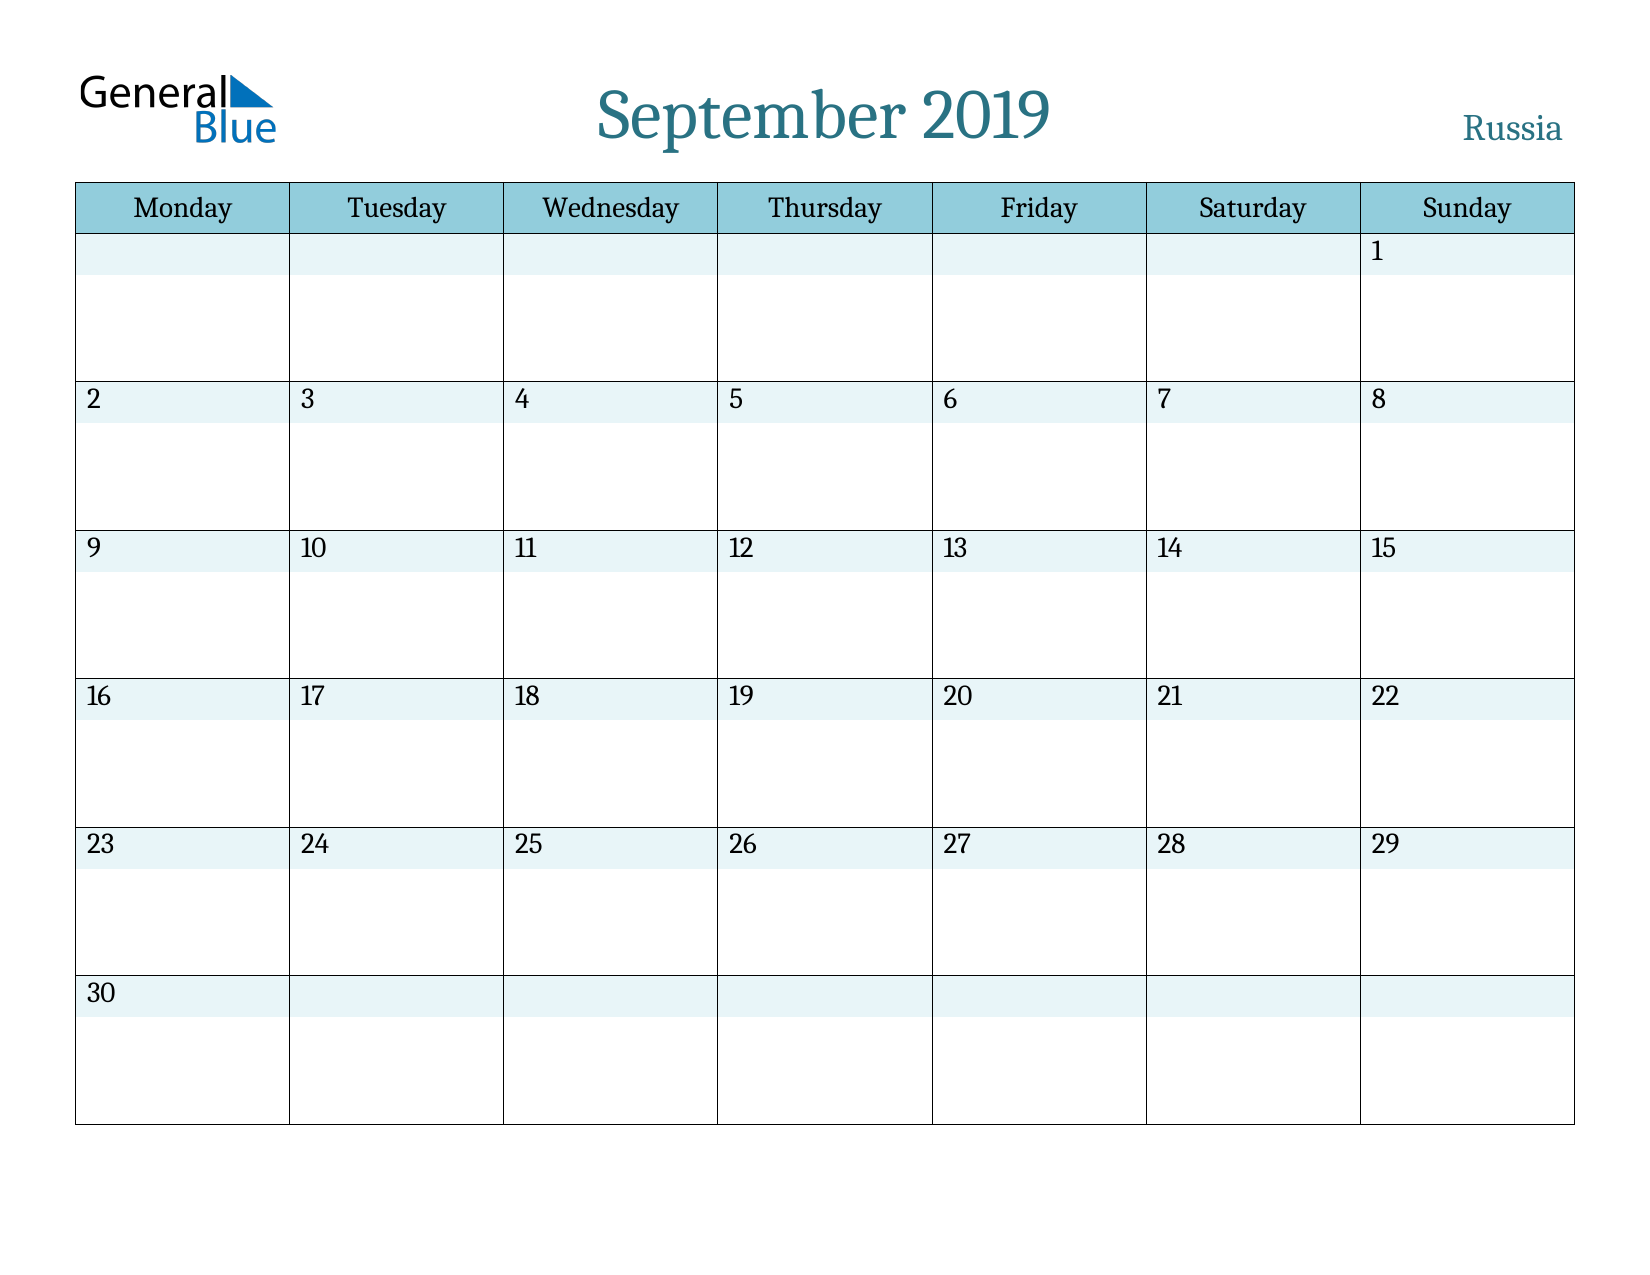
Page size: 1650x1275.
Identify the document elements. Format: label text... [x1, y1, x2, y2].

table_cell Monday [76, 183, 289, 233]
table_cell 3 [290, 382, 503, 423]
table_cell Wednesday [504, 183, 717, 233]
table_cell [718, 1017, 932, 1123]
table_cell [718, 275, 932, 381]
table_cell 10 [290, 531, 503, 572]
table_cell [504, 720, 717, 827]
table_cell 19 [718, 679, 932, 720]
table_cell 6 [933, 382, 1146, 423]
table_cell [504, 234, 717, 275]
table_cell [1147, 423, 1360, 530]
table_cell 12 [718, 531, 932, 572]
table_cell 29 [1361, 828, 1574, 869]
table_cell [1147, 976, 1360, 1017]
table_cell [290, 976, 503, 1017]
table_cell [504, 869, 717, 975]
table_cell 21 [1147, 679, 1360, 720]
table_cell [504, 423, 717, 530]
table_cell [1361, 869, 1574, 975]
table_cell [718, 572, 932, 678]
table_cell [76, 869, 289, 975]
table_cell [504, 976, 717, 1017]
table_cell Saturday [1147, 183, 1360, 233]
table_cell 18 [504, 679, 717, 720]
table_cell [290, 572, 503, 678]
table_cell [504, 572, 717, 678]
table_cell [1147, 720, 1360, 827]
table_cell Thursday [718, 183, 932, 233]
table_cell [290, 1017, 503, 1123]
table_cell [1147, 1017, 1360, 1123]
table_cell Sunday [1361, 183, 1574, 233]
table_cell [290, 720, 503, 827]
table_cell [76, 234, 289, 275]
table_cell [290, 234, 503, 275]
table_cell [1361, 720, 1574, 827]
table_header September 2019 [504, 75, 1146, 182]
table_cell [1361, 1017, 1574, 1123]
table_cell 14 [1147, 531, 1360, 572]
table_cell [1147, 275, 1360, 381]
table_cell [718, 976, 932, 1017]
picture [80, 75, 276, 143]
table_cell [718, 869, 932, 975]
table_cell [290, 869, 503, 975]
table_cell [1361, 423, 1574, 530]
table_cell [933, 234, 1146, 275]
table_header Russia [1146, 75, 1574, 182]
table_cell 20 [933, 679, 1146, 720]
table_cell [1147, 234, 1360, 275]
table_cell [933, 572, 1146, 678]
table_cell 26 [718, 828, 932, 869]
table_header [76, 75, 503, 182]
table_cell [1361, 572, 1574, 678]
table_cell [504, 1017, 717, 1123]
table_cell [76, 720, 289, 827]
table_cell 7 [1147, 382, 1360, 423]
table_cell [504, 275, 717, 381]
table_cell 11 [504, 531, 717, 572]
table_cell 13 [933, 531, 1146, 572]
table_cell [933, 976, 1146, 1017]
table_cell [933, 423, 1146, 530]
table_cell 23 [76, 828, 289, 869]
table_cell 22 [1361, 679, 1574, 720]
table_cell 4 [504, 382, 717, 423]
table_cell [718, 423, 932, 530]
table_cell [290, 275, 503, 381]
table_cell [1147, 572, 1360, 678]
table_cell [1147, 869, 1360, 975]
table_cell [290, 423, 503, 530]
table_cell 9 [76, 531, 289, 572]
table_cell 8 [1361, 382, 1574, 423]
table_cell [1361, 275, 1574, 381]
table_cell [76, 275, 289, 381]
table_cell [718, 720, 932, 827]
table_cell Friday [933, 183, 1146, 233]
table_cell 5 [718, 382, 932, 423]
table_cell 28 [1147, 828, 1360, 869]
table_cell 17 [290, 679, 503, 720]
table_cell 30 [76, 976, 289, 1017]
table_cell 24 [290, 828, 503, 869]
table_cell 15 [1361, 531, 1574, 572]
table_cell 25 [504, 828, 717, 869]
table_cell [933, 275, 1146, 381]
table_cell Tuesday [290, 183, 503, 233]
table_cell 27 [933, 828, 1146, 869]
table_cell [76, 572, 289, 678]
table_cell [933, 1017, 1146, 1123]
table_cell [76, 423, 289, 530]
table_cell 1 [1361, 234, 1574, 275]
table_cell [1361, 976, 1574, 1017]
table_cell [76, 1017, 289, 1123]
table_cell 16 [76, 679, 289, 720]
table_cell [718, 234, 932, 275]
table_cell 2 [76, 382, 289, 423]
table_cell [933, 720, 1146, 827]
table_cell [933, 869, 1146, 975]
